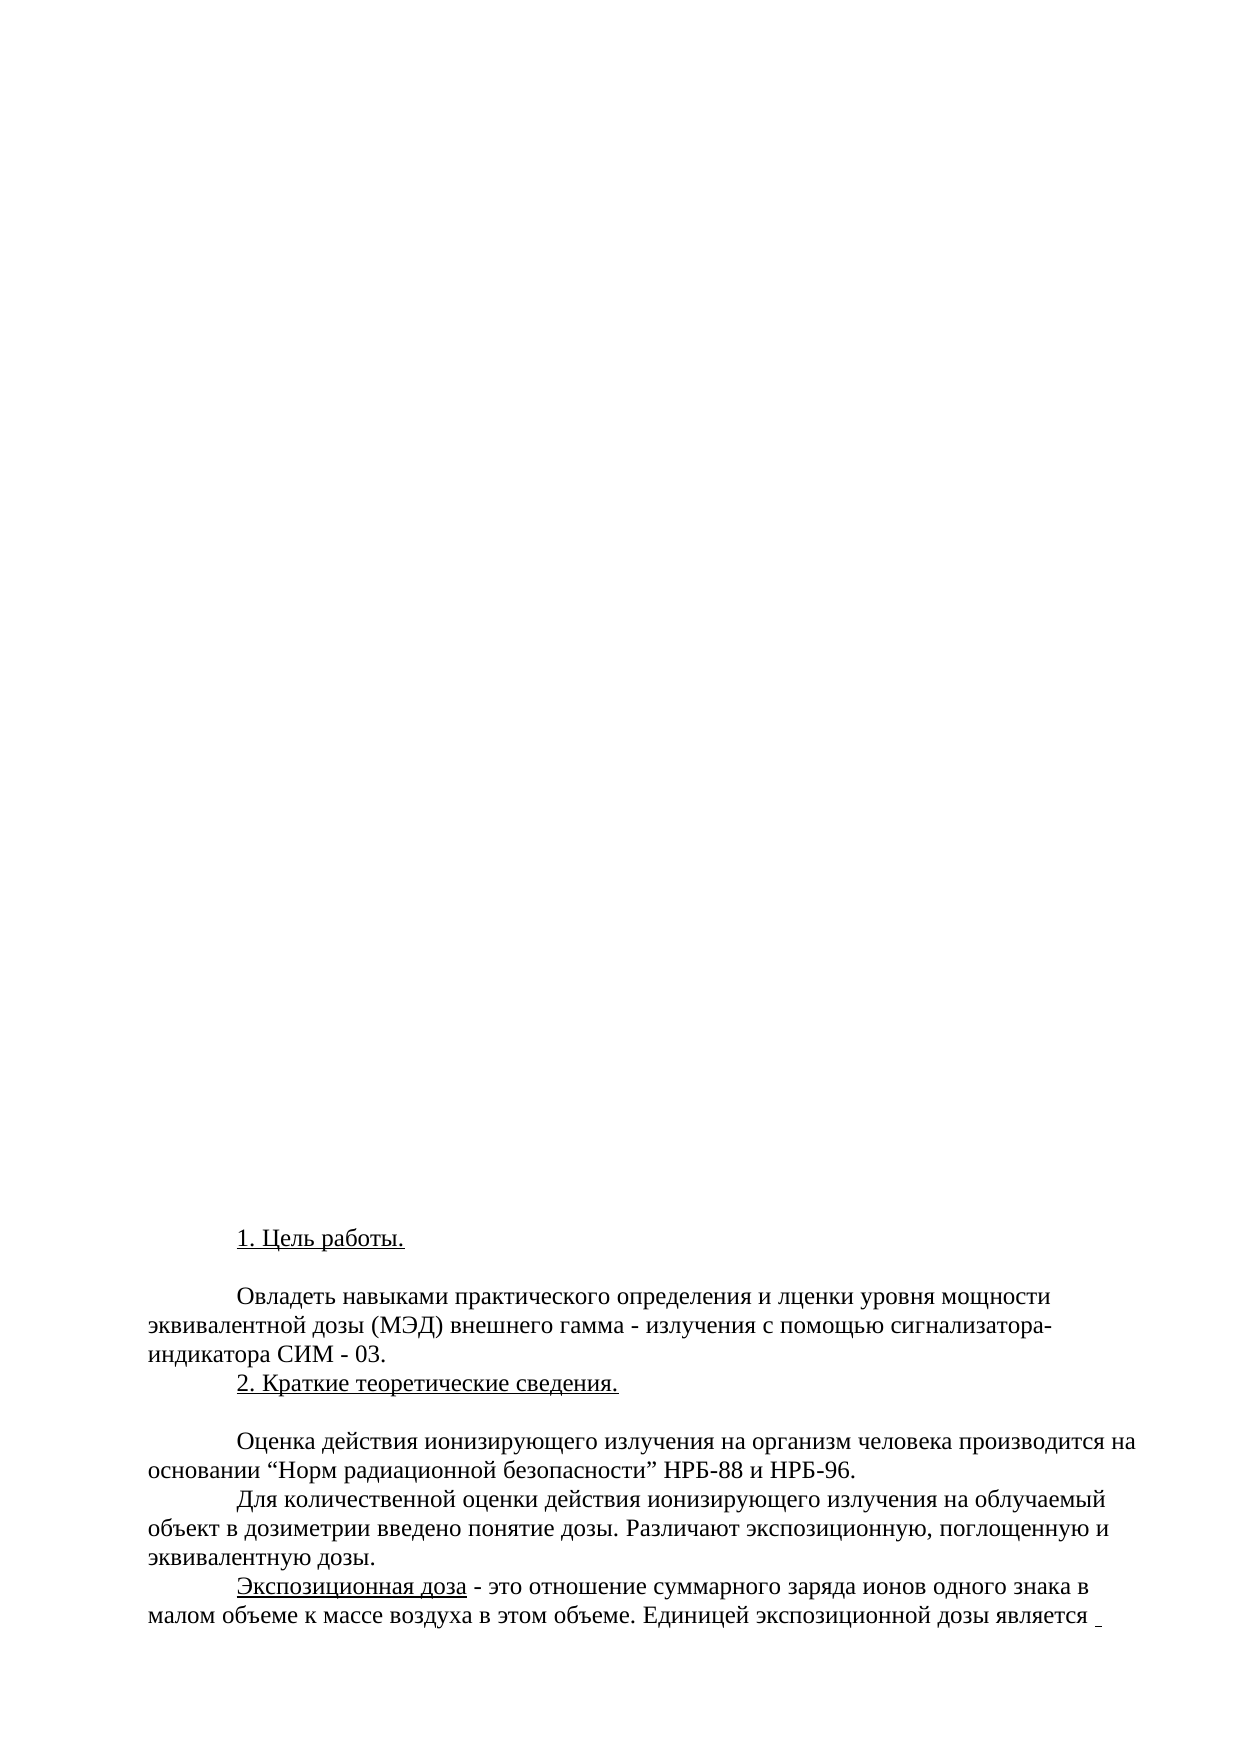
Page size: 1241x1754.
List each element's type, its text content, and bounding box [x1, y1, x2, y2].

text 1. Цель работы. [148, 1222, 1152, 1252]
text Для количественной оценки действия ионизирующего излучения на облучаемый объект в дозиметрии введено понятие дозы. Различают экспозиционную, поглощенную и эквивалентную дозы. [148, 1484, 1152, 1571]
text Овладеть навыками практического определения и лценки уровня мощности эквивалентной дозы (МЭД) внешнего гамма - излучения с помощью сигнализатора-индикатора СИМ - 03. [148, 1281, 1152, 1368]
text 2. Краткие теоретические сведения. [148, 1368, 1152, 1397]
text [148, 1571, 1152, 1629]
text Оценка действия ионизирующего излучения на организм человека производится на основании “Норм радиационной безопасности” НРБ-88 и НРБ-96. [148, 1426, 1152, 1484]
